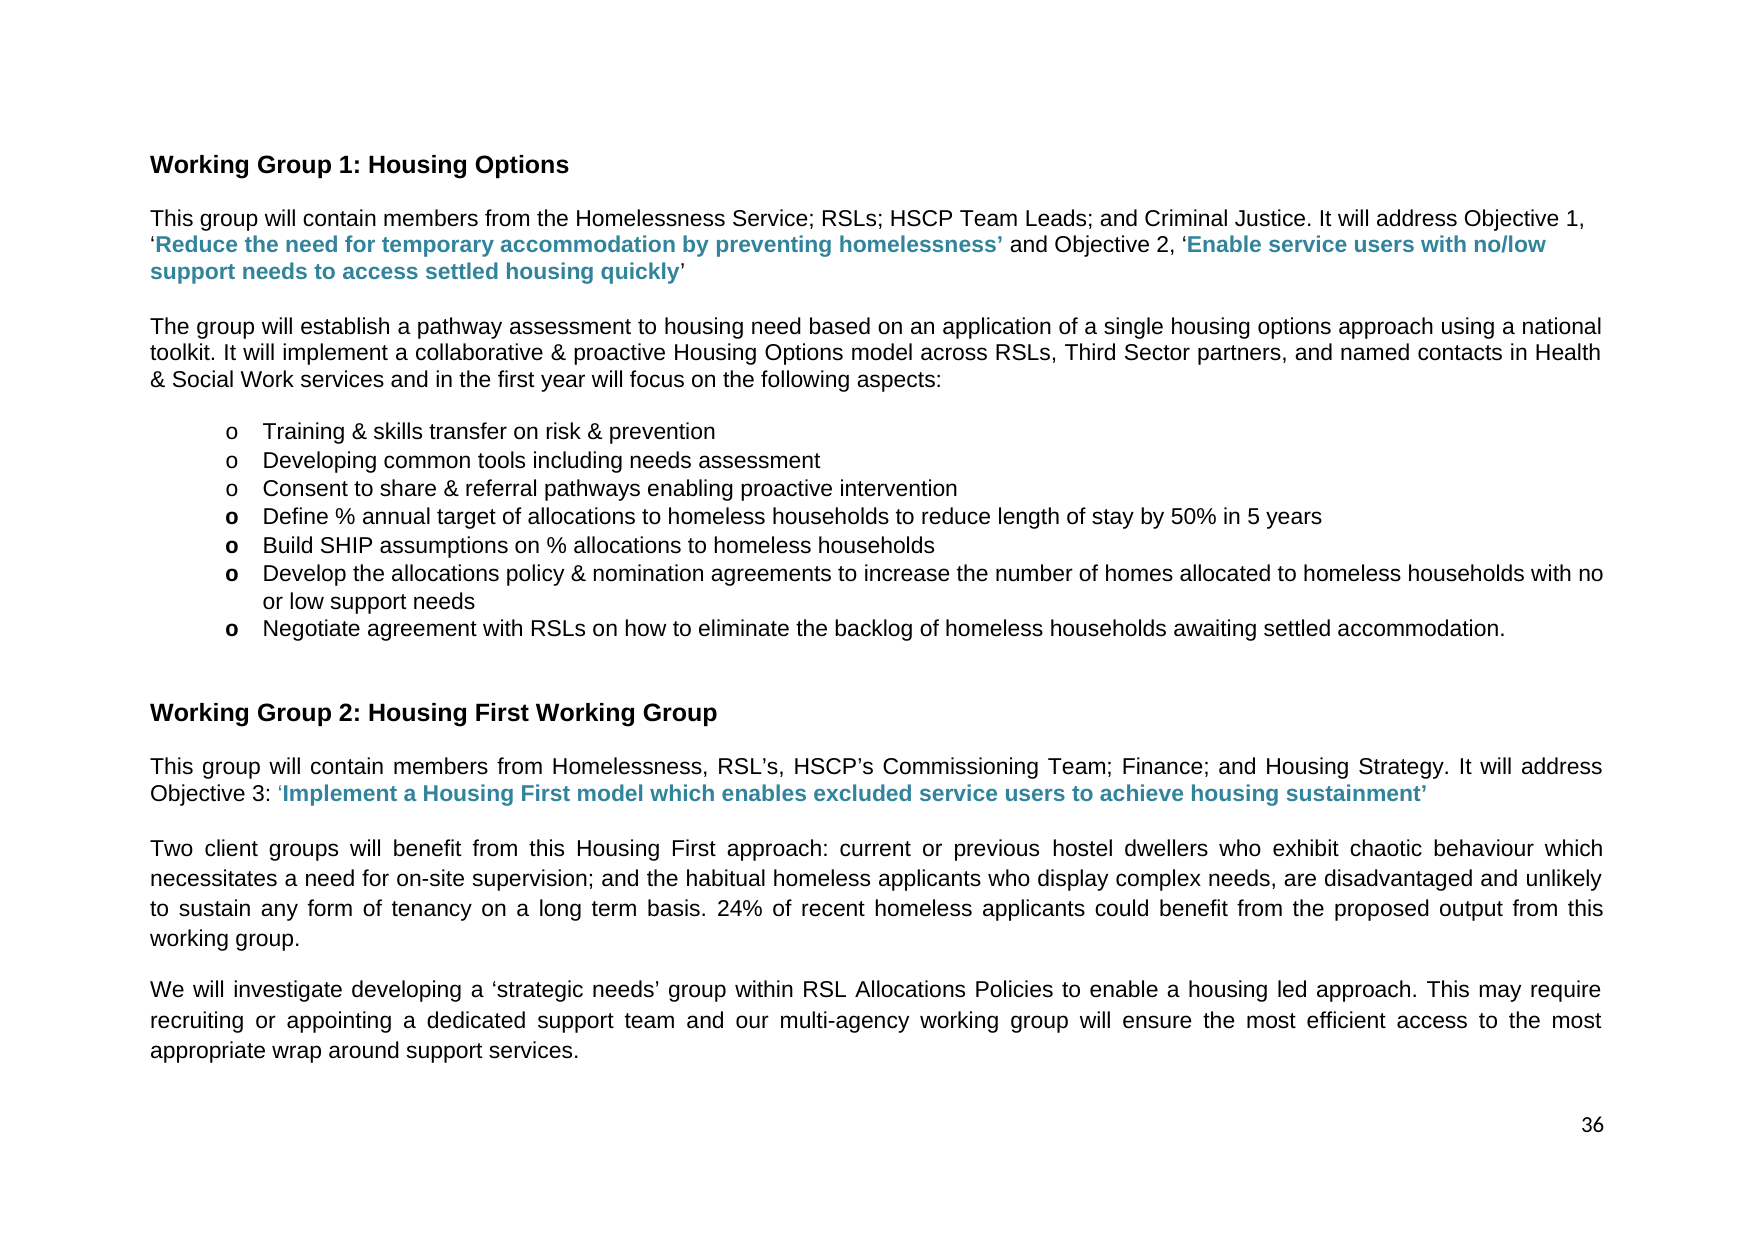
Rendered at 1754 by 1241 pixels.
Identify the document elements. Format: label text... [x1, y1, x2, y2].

list Developing common tools including needs assessment [225, 447, 1604, 475]
text Two client groups will benefit from this Housing First approach: current or previous hostel dwellers who exhibit chaotic behaviour which necessitates a need for on-site supervision; and the habitual homeless applicants who display complex needs, are disadvantaged and unlikely to sustain any form of tenancy on a long term basis. 24% of recent homeless applicants could benefit from the proposed output from this working group. [150, 835, 1604, 952]
text Working Group 2: Housing First Working Group [150, 698, 1604, 727]
list Build SHIP assumptions on % allocations to homeless households [225, 532, 1604, 560]
text Working Group 1: Housing Options [150, 150, 1604, 179]
list Develop the allocations policy & nomination agreements to increase the number of homes allocated to homeless households with no or low support needs [225, 560, 1604, 615]
text This group will contain members from Homelessness, RSL’s, HSCP’s Commissioning Team; Finance; and Housing Strategy. It will address Objective 3: ‘Implement a Housing First model which enables excluded service users to achieve housing sustainment’ [150, 753, 1604, 806]
list Consent to share & referral pathways enabling proactive intervention [225, 475, 1604, 503]
list Define % annual target of allocations to homeless households to reduce length of stay by 50% in 5 years [225, 503, 1604, 532]
text This group will contain members from the Homelessness Service; RSLs; HSCP Team Leads; and Criminal Justice. It will address Objective 1, ‘Reduce the need for temporary accommodation by preventing homelessness’ and Objective 2, ‘Enable service users with no/low support needs to access settled housing quickly’ [150, 205, 1604, 284]
text We will investigate developing a ‘strategic needs’ group within RSL Allocations Policies to enable a housing led approach. This may require recruiting or appointing a dedicated support team and our multi-agency working group will ensure the most efficient access to the most appropriate wrap around support services. [150, 976, 1604, 1063]
list Negotiate agreement with RSLs on how to eliminate the backlog of homeless households awaiting settled accommodation. [225, 615, 1604, 643]
list Training & skills transfer on risk & prevention [225, 418, 1604, 447]
text The group will establish a pathway assessment to housing need based on an application of a single housing options approach using a national toolkit. It will implement a collaborative & proactive Housing Options model across RSLs, Third Sector partners, and named contacts in Health & Social Work services and in the first year will focus on the following aspects: [150, 313, 1604, 392]
